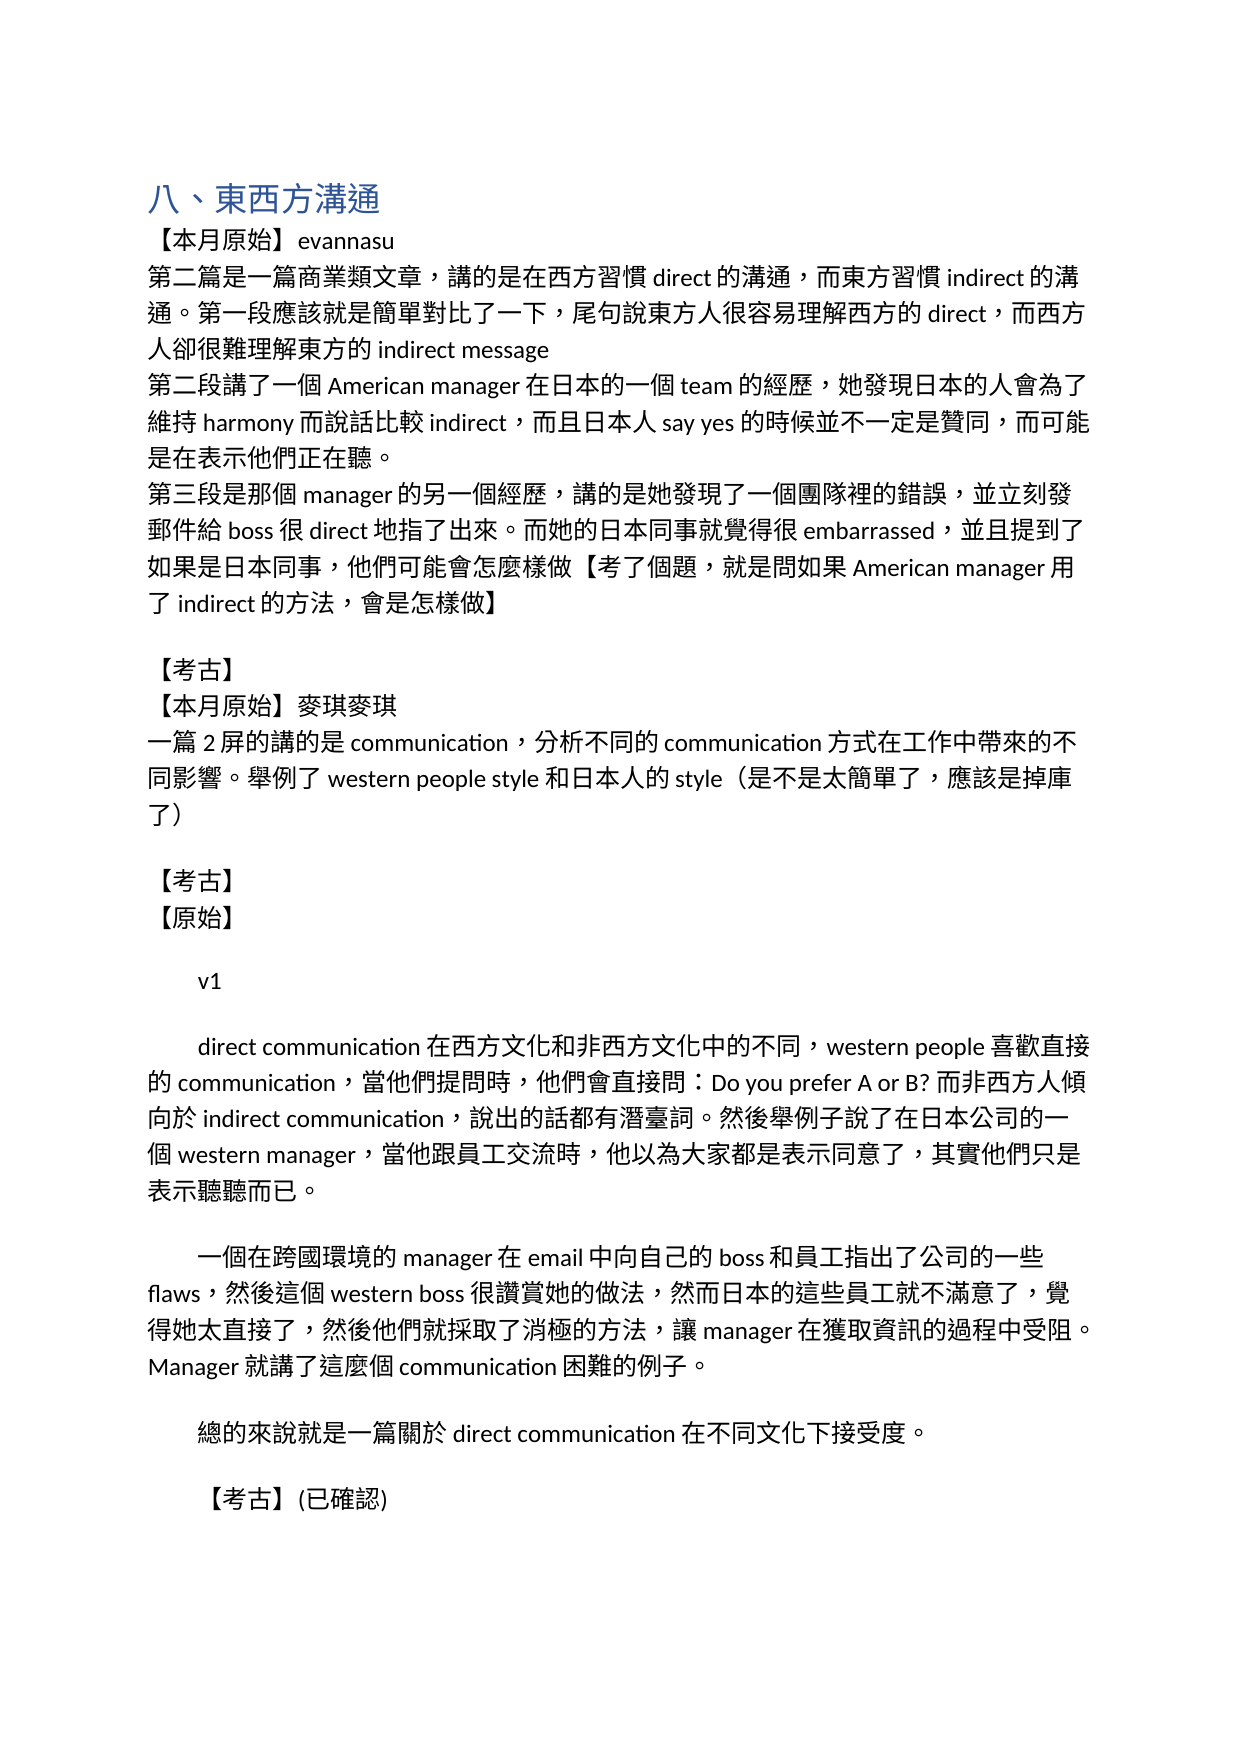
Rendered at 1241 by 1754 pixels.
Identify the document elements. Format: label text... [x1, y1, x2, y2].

text 一篇2屏的講的是communication，分析不同的communication方式在工作中帶來的不同影響。舉例了western people style 和日本人的style（是不是太簡單了，應該是掉庫了） [148, 723, 1093, 831]
text 一個在跨國環境的manager在email中向自己的boss和員工指出了公司的一些flaws，然後這個western boss很讚賞她的做法，然而日本的這些員工就不滿意了，覺得她太直接了，然後他們就採取了消極的方法，讓manager在獲取資訊的過程中受阻。Manager就講了這麼個communication困難的例子。 [148, 1238, 1093, 1383]
text 【本月原始】evannasu [148, 221, 1093, 257]
text direct communication 在西方文化和非西方文化中的不同，western people喜歡直接的communication，當他們提問時，他們會直接問：Do you prefer A or B? 而非西方人傾向於indirect communication，說出的話都有潛臺詞。然後舉例子說了在日本公司的一個western manager，當他跟員工交流時，他以為大家都是表示同意了，其實他們只是表示聽聽而已。 [148, 1026, 1093, 1207]
text 【考古】 [148, 650, 1093, 686]
text 【考古】 [148, 862, 1093, 898]
text 【考古】(已確認) [148, 1480, 1093, 1516]
subtitle 八、東西方溝通 [148, 173, 1093, 221]
text 【本月原始】麥琪麥琪 [148, 686, 1093, 723]
text 第二篇是一篇商業類文章，講的是在西方習慣direct的溝通，而東方習慣indirect的溝通。第一段應該就是簡單對比了一下，尾句說東方人很容易理解西方的direct，而西方人卻很難理解東方的indirect message [148, 257, 1093, 366]
text 【原始】 [148, 898, 1093, 934]
text 總的來說就是一篇關於direct communication在不同文化下接受度。 [148, 1413, 1093, 1449]
text v1 [148, 965, 1093, 995]
text 第二段講了一個American manager在日本的一個team的經歷，她發現日本的人會為了維持harmony而說話比較indirect，而且日本人say yes 的時候並不一定是贊同，而可能是在表示他們正在聽。 [148, 366, 1093, 474]
text 第三段是那個manager的另一個經歷，講的是她發現了一個團隊裡的錯誤，並立刻發郵件給boss 很direct地指了出來。而她的日本同事就覺得很embarrassed，並且提到了如果是日本同事，他們可能會怎麼樣做【考了個題，就是問如果American manager用了indirect的方法，會是怎樣做】 [148, 474, 1093, 619]
